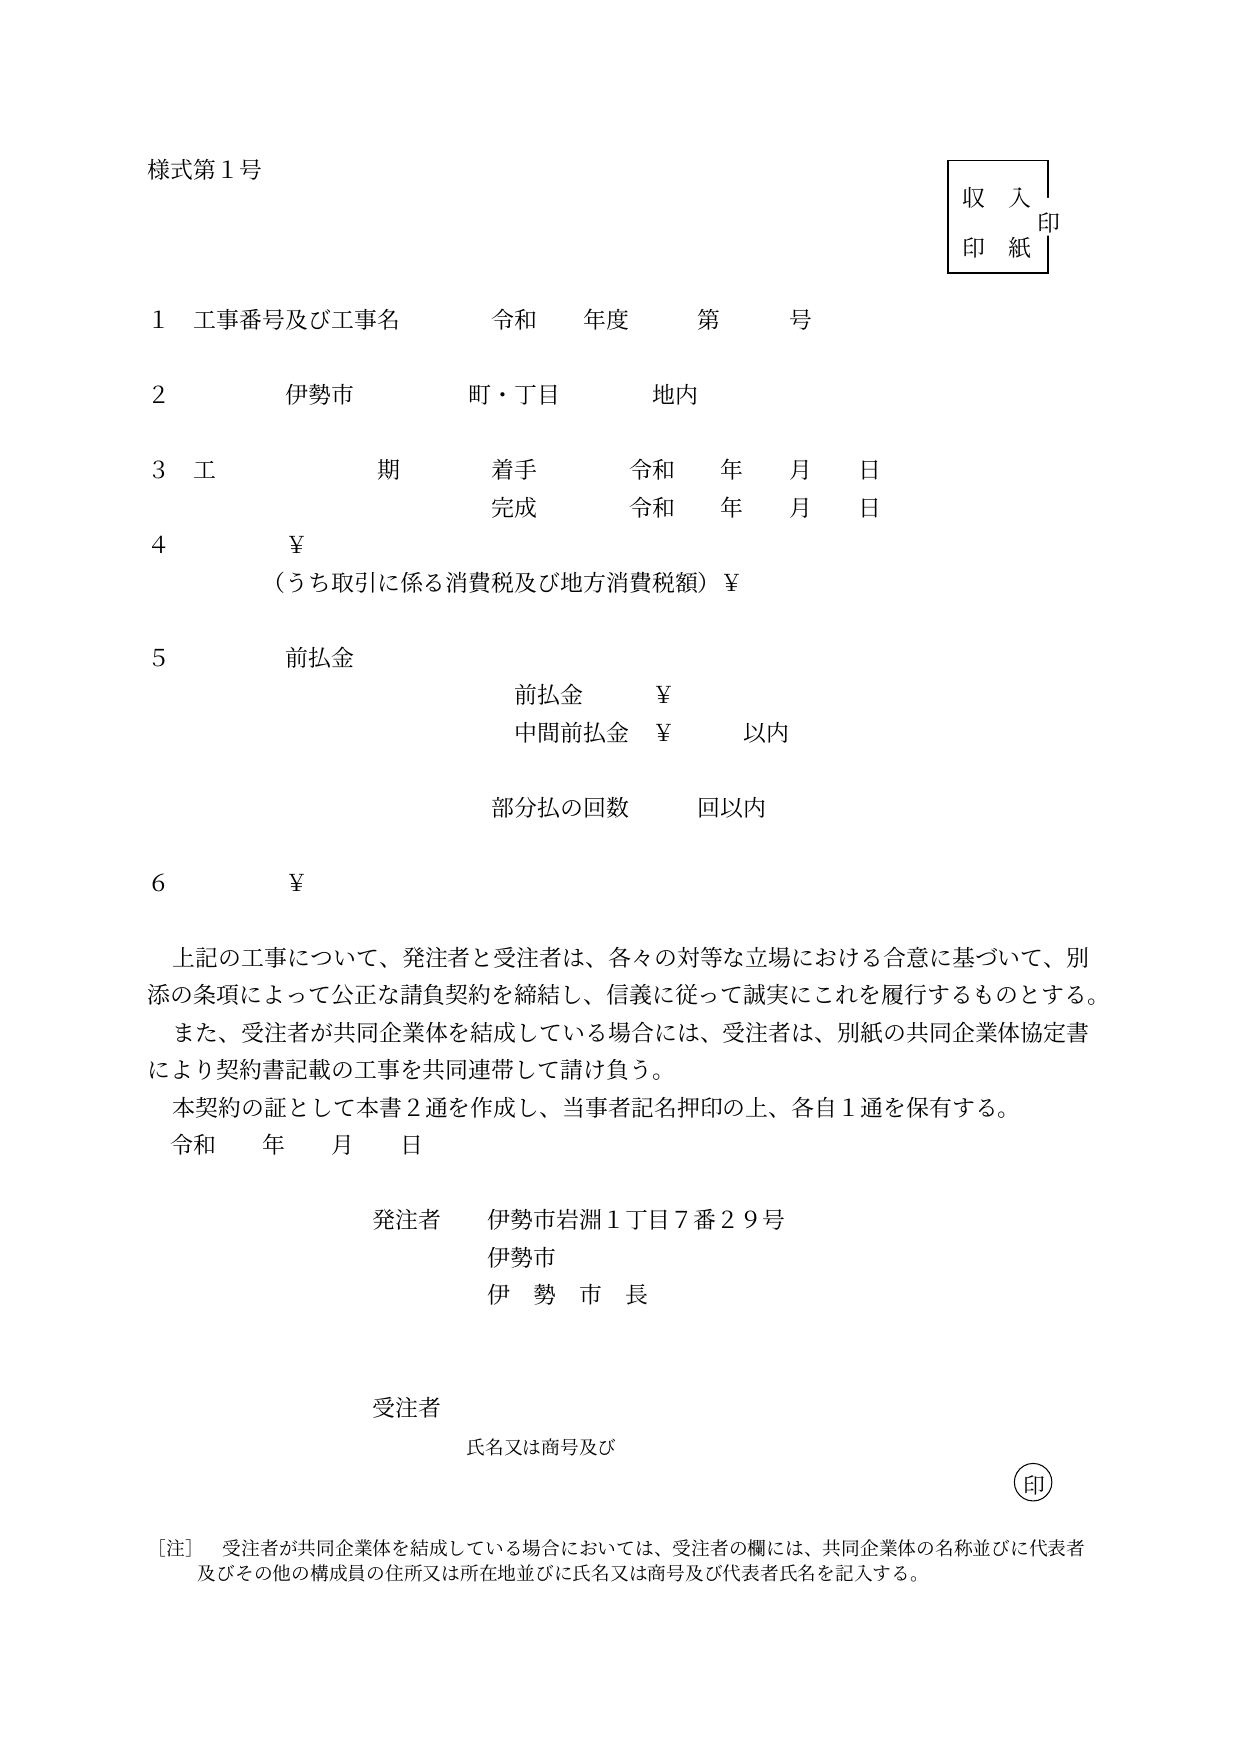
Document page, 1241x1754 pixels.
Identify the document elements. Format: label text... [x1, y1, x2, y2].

text 様式第１号 [148, 148, 1092, 185]
text 発注者 伊勢市岩淵１丁目７番２９号 [373, 1198, 1092, 1235]
text 受注者 [373, 1385, 1092, 1423]
text 氏名又は商号及び [373, 1423, 1092, 1460]
text 完成 令和 年 月 日 [148, 485, 1092, 523]
text ３ 工 期 着手 令和 年 月 日 [148, 448, 1092, 485]
text ５ 前払金 [148, 635, 1092, 673]
text また、受注者が共同企業体を結成している場合には、受注者は、別紙の共同企業体協定書により契約書記載の工事を共同連帯して請け負う。 [148, 1010, 1092, 1085]
text ［注］ 受注者が共同企業体を結成している場合においては、受注者の欄には、共同企業体の名称並びに代表者及びその他の構成員の住所又は所在地並びに氏名又は商号及び代表者氏名を記入する。 [148, 1535, 1092, 1585]
text １ 工事番号及び工事名 令和 年度 第 号 [148, 298, 1092, 335]
text （うち取引に係る消費税及び地方消費税額）￥ [148, 560, 1092, 598]
text 本契約の証として本書２通を作成し、当事者記名押印の上、各自１通を保有する。 [148, 1085, 1092, 1123]
text ４ ￥ [148, 523, 1092, 560]
text 伊 勢 市 長 [373, 1273, 1092, 1310]
text 伊勢市 [373, 1235, 1092, 1273]
text ２ 伊勢市 町・丁目 地内 [148, 373, 1092, 410]
text 上記の工事について、発注者と受注者は、各々の対等な立場における合意に基づいて、別添の条項によって公正な請負契約を締結し、信義に従って誠実にこれを履行するものとする。 [148, 935, 1111, 1010]
text 部分払の回数 回以内 [148, 785, 1092, 823]
text 前払金 ￥ [148, 673, 1092, 710]
text 令和 年 月 日 [148, 1123, 1092, 1160]
text ６ ￥ [148, 860, 1092, 898]
text 中間前払金 ￥ 以内 [148, 710, 1092, 748]
